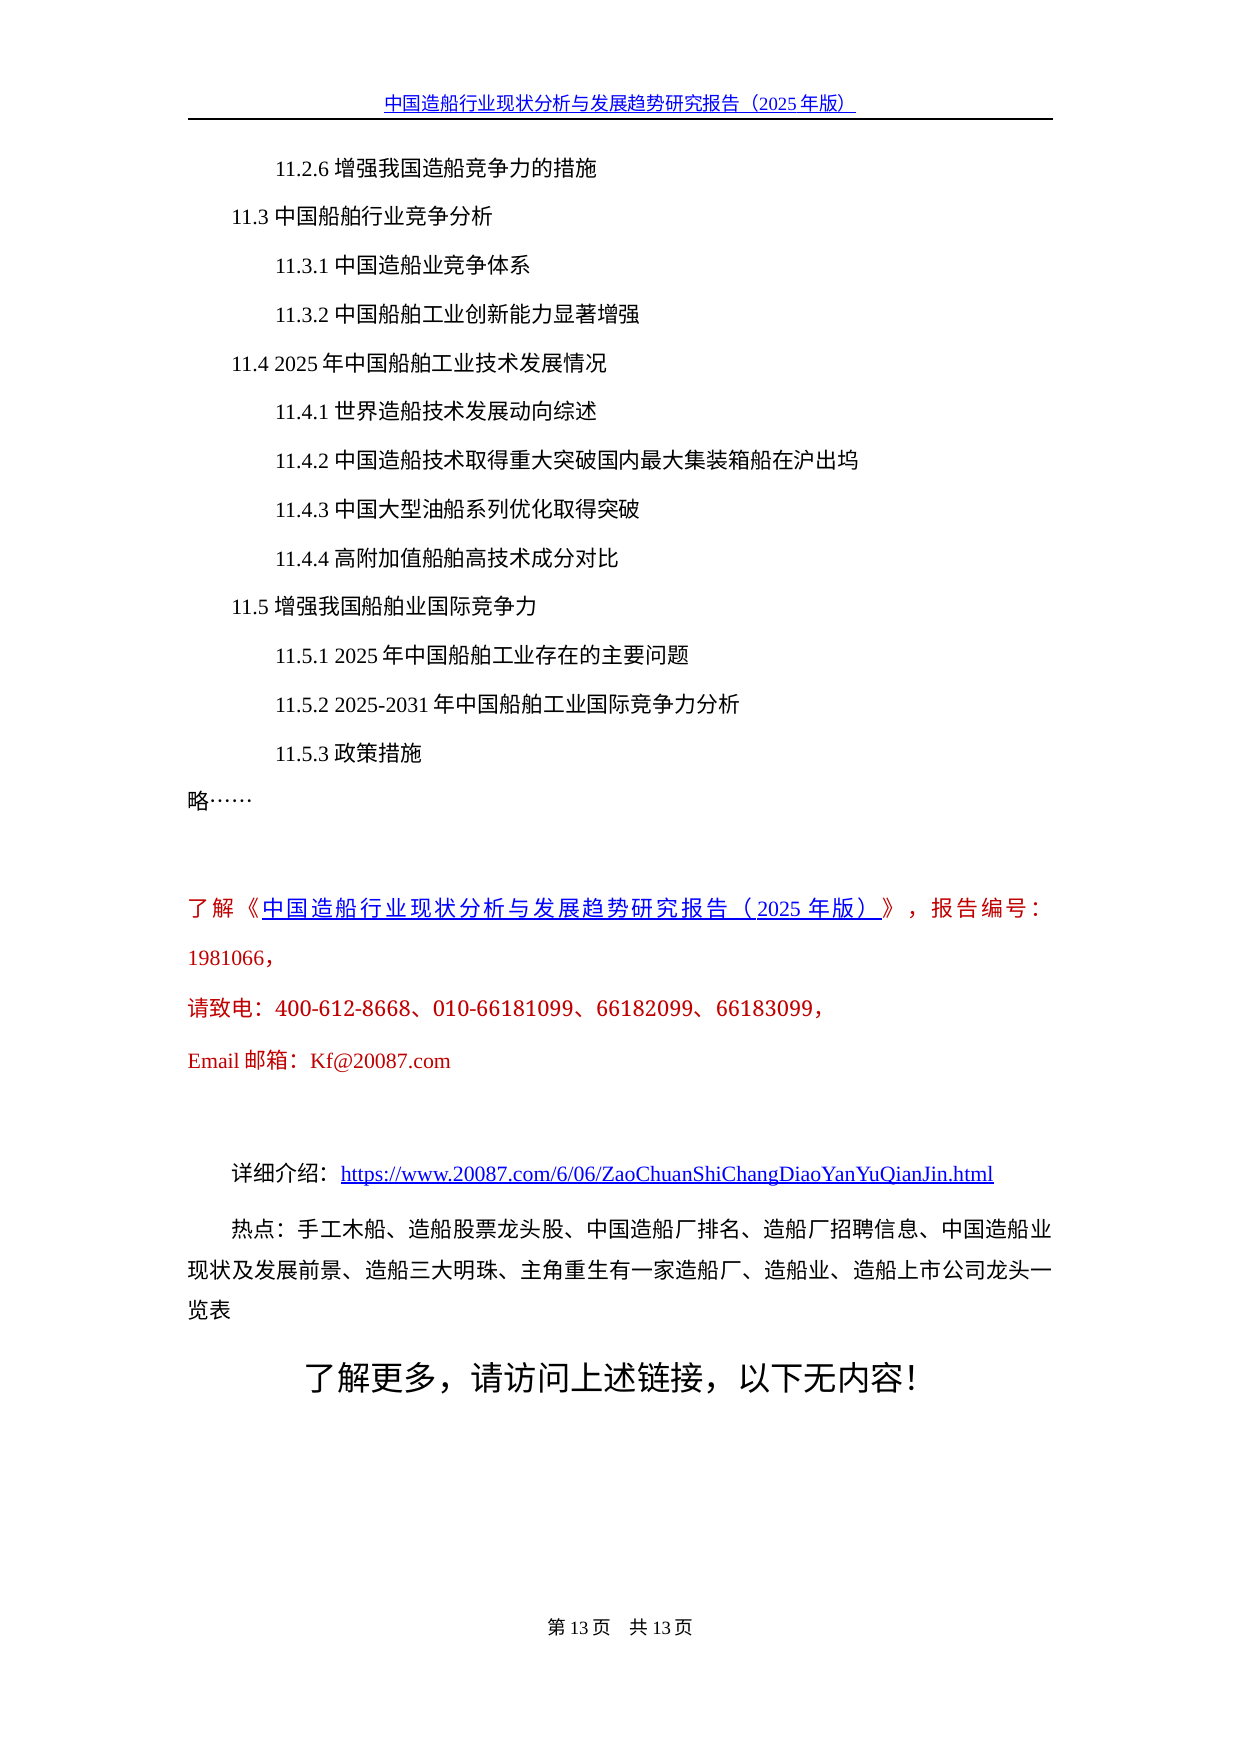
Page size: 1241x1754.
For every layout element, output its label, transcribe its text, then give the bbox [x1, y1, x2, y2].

text 热点：手工木船、造船股票龙头股、中国造船厂排名、造船厂招聘信息、中国造船业现状及发展前景、造船三大明珠、主角重生有一家造船厂、造船业、造船上市公司龙头一览表 [187, 1212, 1053, 1326]
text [187, 150, 1053, 816]
text 详细介绍：https://www.20087.com/6/06/ZaoChuanShiChangDiaoYanYuQianJin.html [187, 1155, 1053, 1188]
text Email邮箱：Kf@20087.com [187, 1042, 1053, 1075]
text 了解《中国造船行业现状分析与发展趋势研究报告（2025年版）》，报告编号：1981066， [187, 890, 1053, 972]
title 了解更多，请访问上述链接，以下无内容！ [187, 1343, 1053, 1408]
text 请致电：400-612-8668、010-66181099、66182099、66183099， [187, 991, 1053, 1023]
